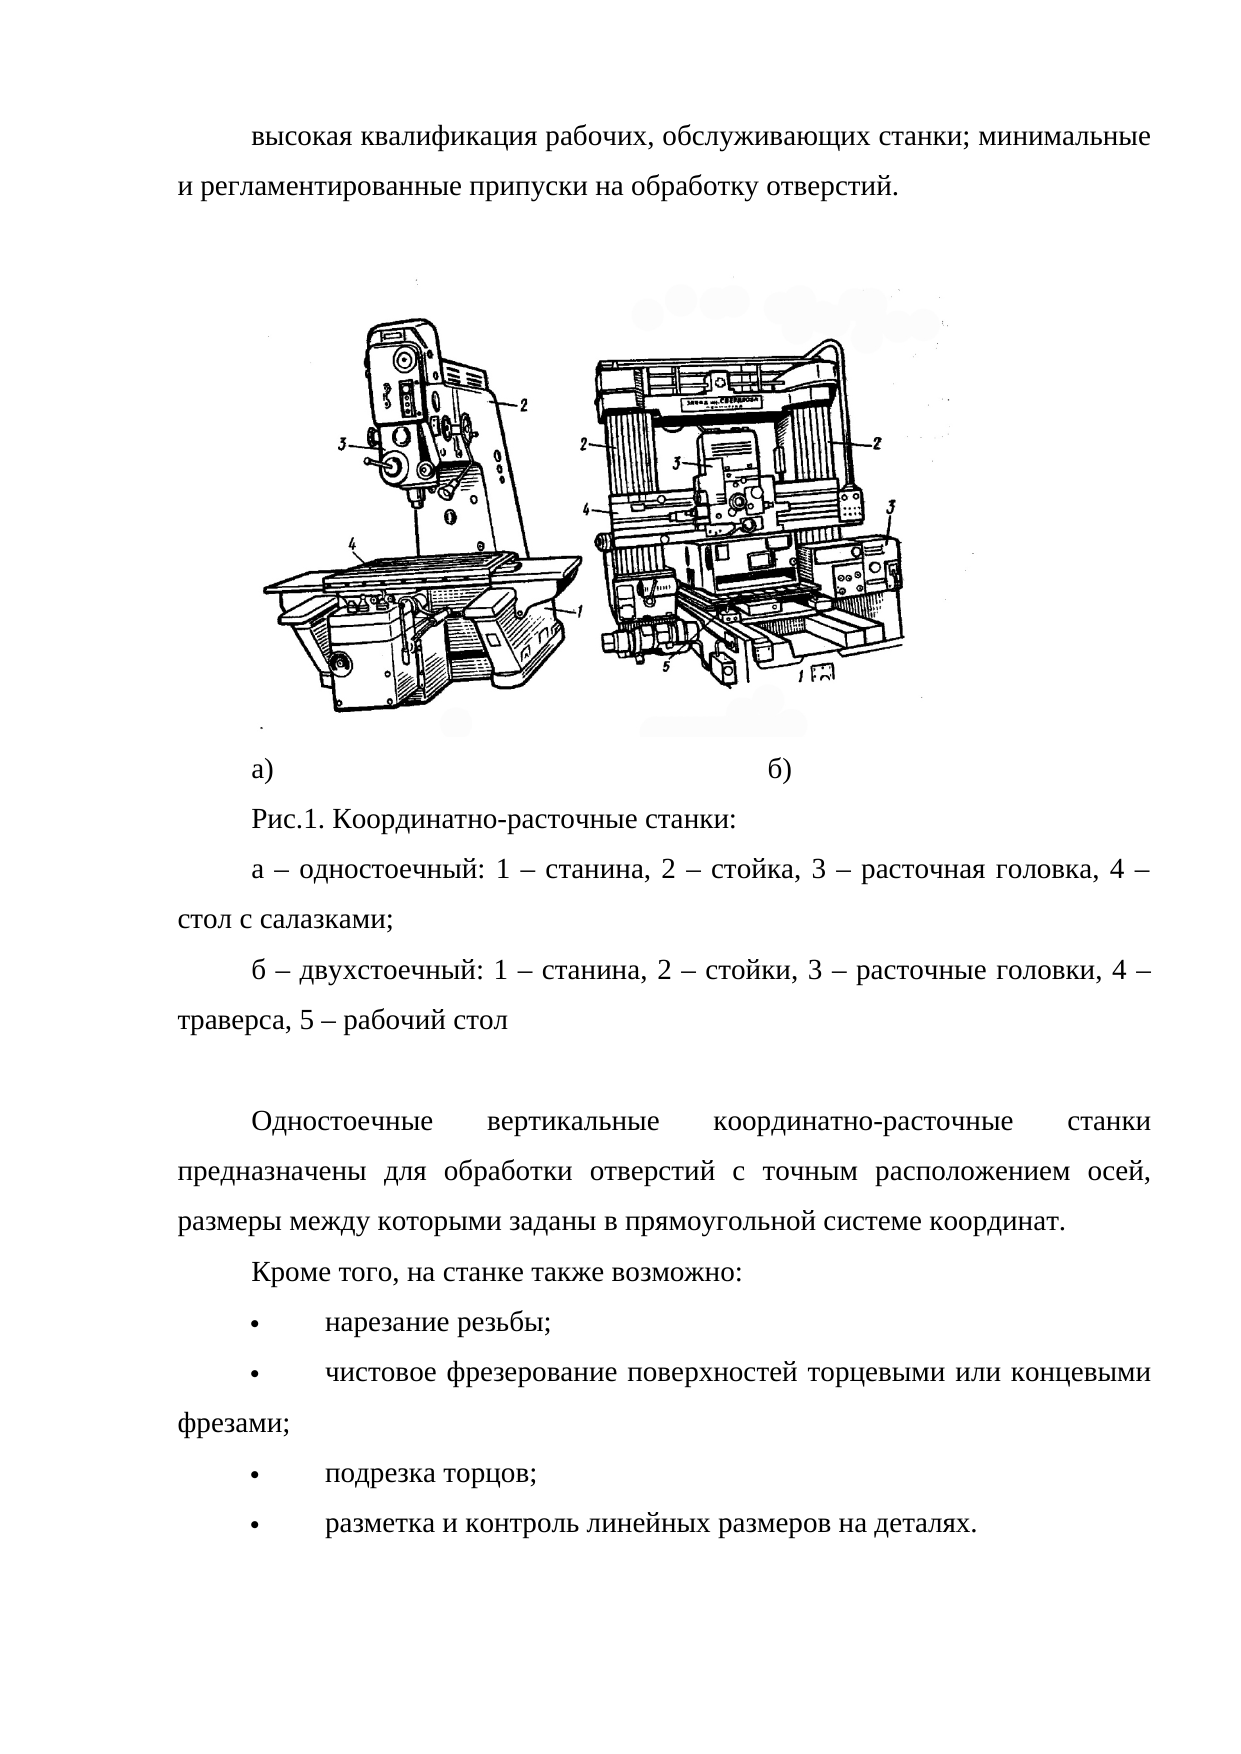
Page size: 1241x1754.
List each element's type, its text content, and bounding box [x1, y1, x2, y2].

list разметка и контроль линейных размеров на деталях. [177, 1505, 1152, 1539]
text а) б) [177, 751, 1152, 784]
picture [251, 268, 978, 737]
text а – одностоечный: 1 – станина, 2 – стойка, 3 – расточная головка, 4 – стол с салазками; [177, 851, 1152, 935]
text Кроме того, на станке также возможно: [177, 1254, 1152, 1287]
list чистовое фрезерование поверхностей торцевыми или концевыми фрезами; [177, 1354, 1152, 1438]
text Одностоечные вертикальные координатно-расточные станки предназначены для обработки отверстий с точным расположением осей, размеры между которыми заданы в прямоугольной системе координат. [177, 1103, 1152, 1237]
list нарезание резьбы; [177, 1304, 1152, 1338]
text высокая квалификация рабочих, обслуживающих станки; минимальные и регламентированные припуски на обработку отверстий. [177, 118, 1152, 202]
text Рис.1. Координатно-расточные станки: [177, 801, 1152, 834]
list подрезка торцов; [177, 1455, 1152, 1489]
text б – двухстоечный: 1 – станина, 2 – стойки, 3 – расточные головки, 4 – траверса, 5 – рабочий стол [177, 952, 1152, 1036]
